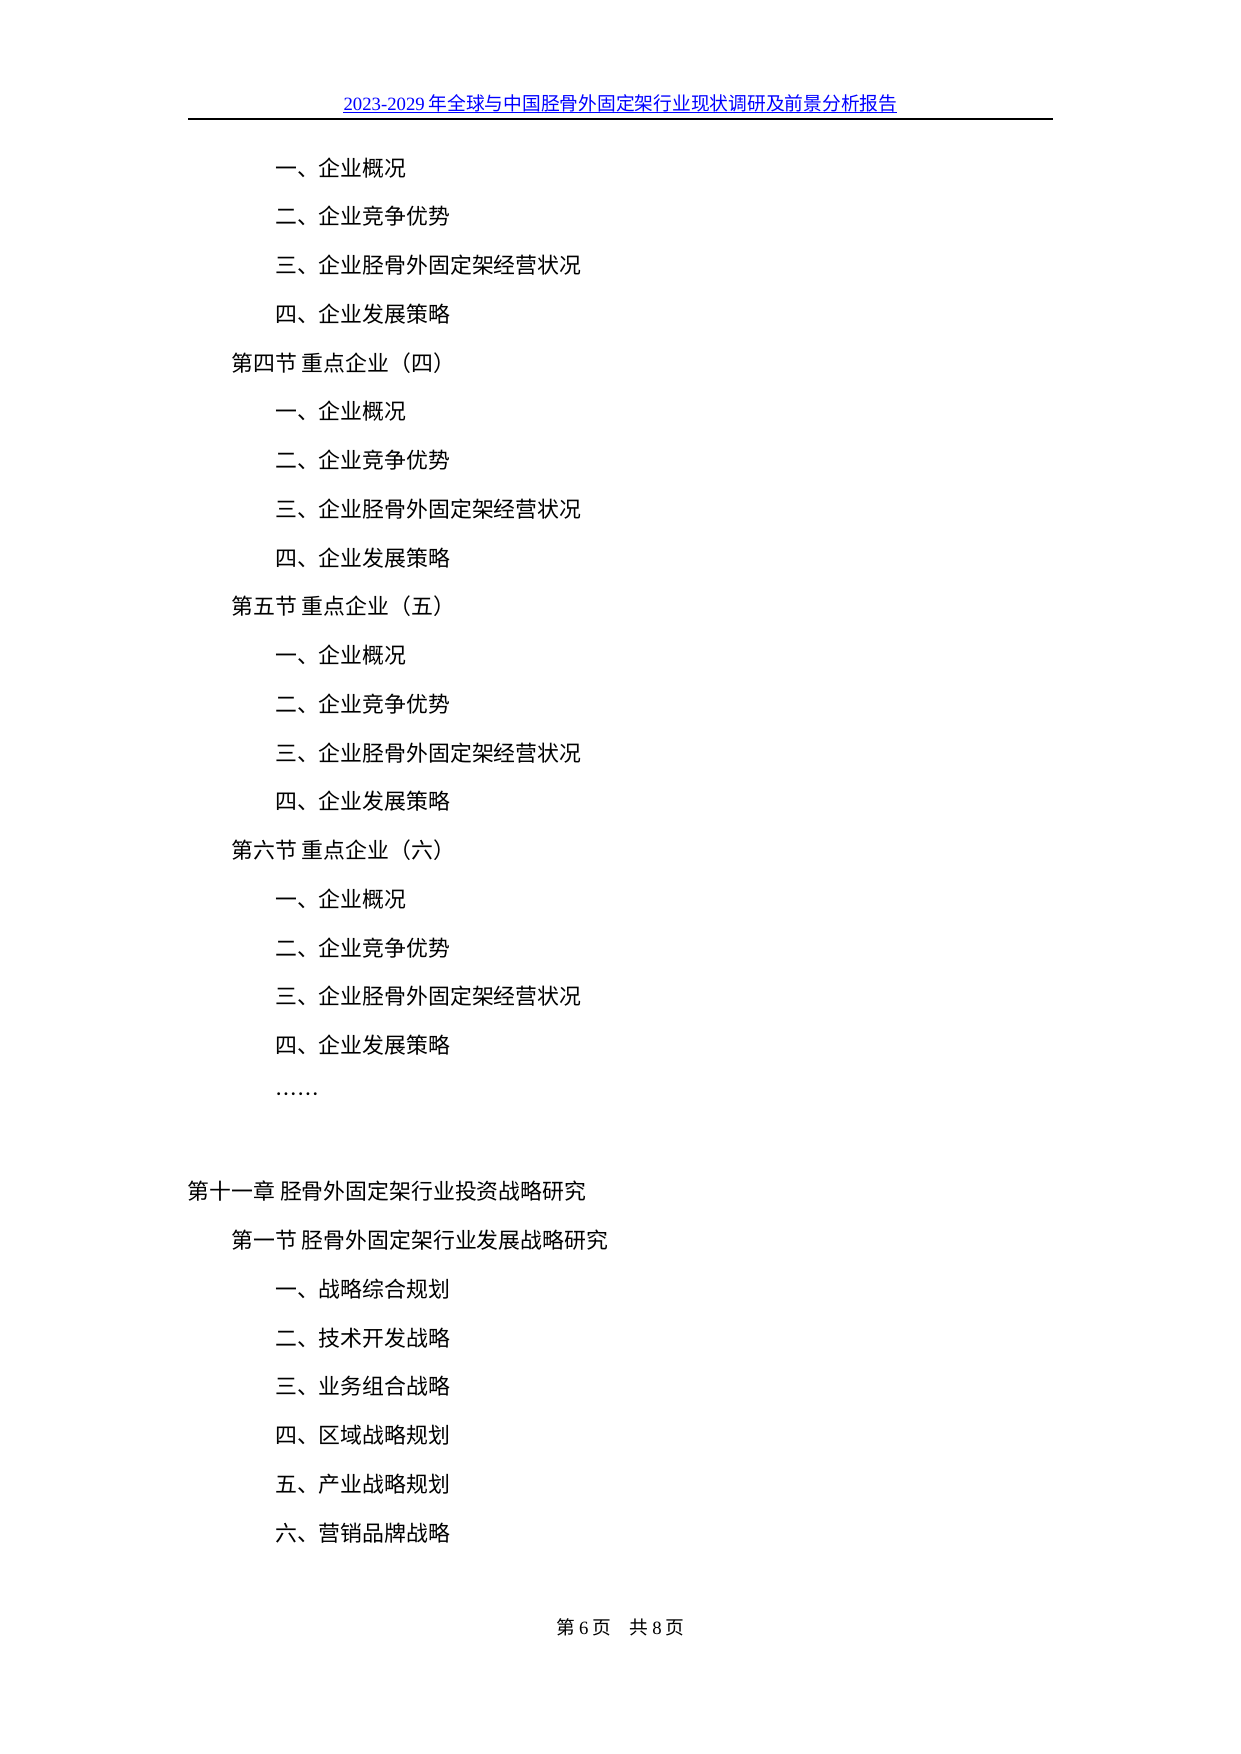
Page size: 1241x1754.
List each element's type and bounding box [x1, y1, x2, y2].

text [187, 150, 1053, 1548]
